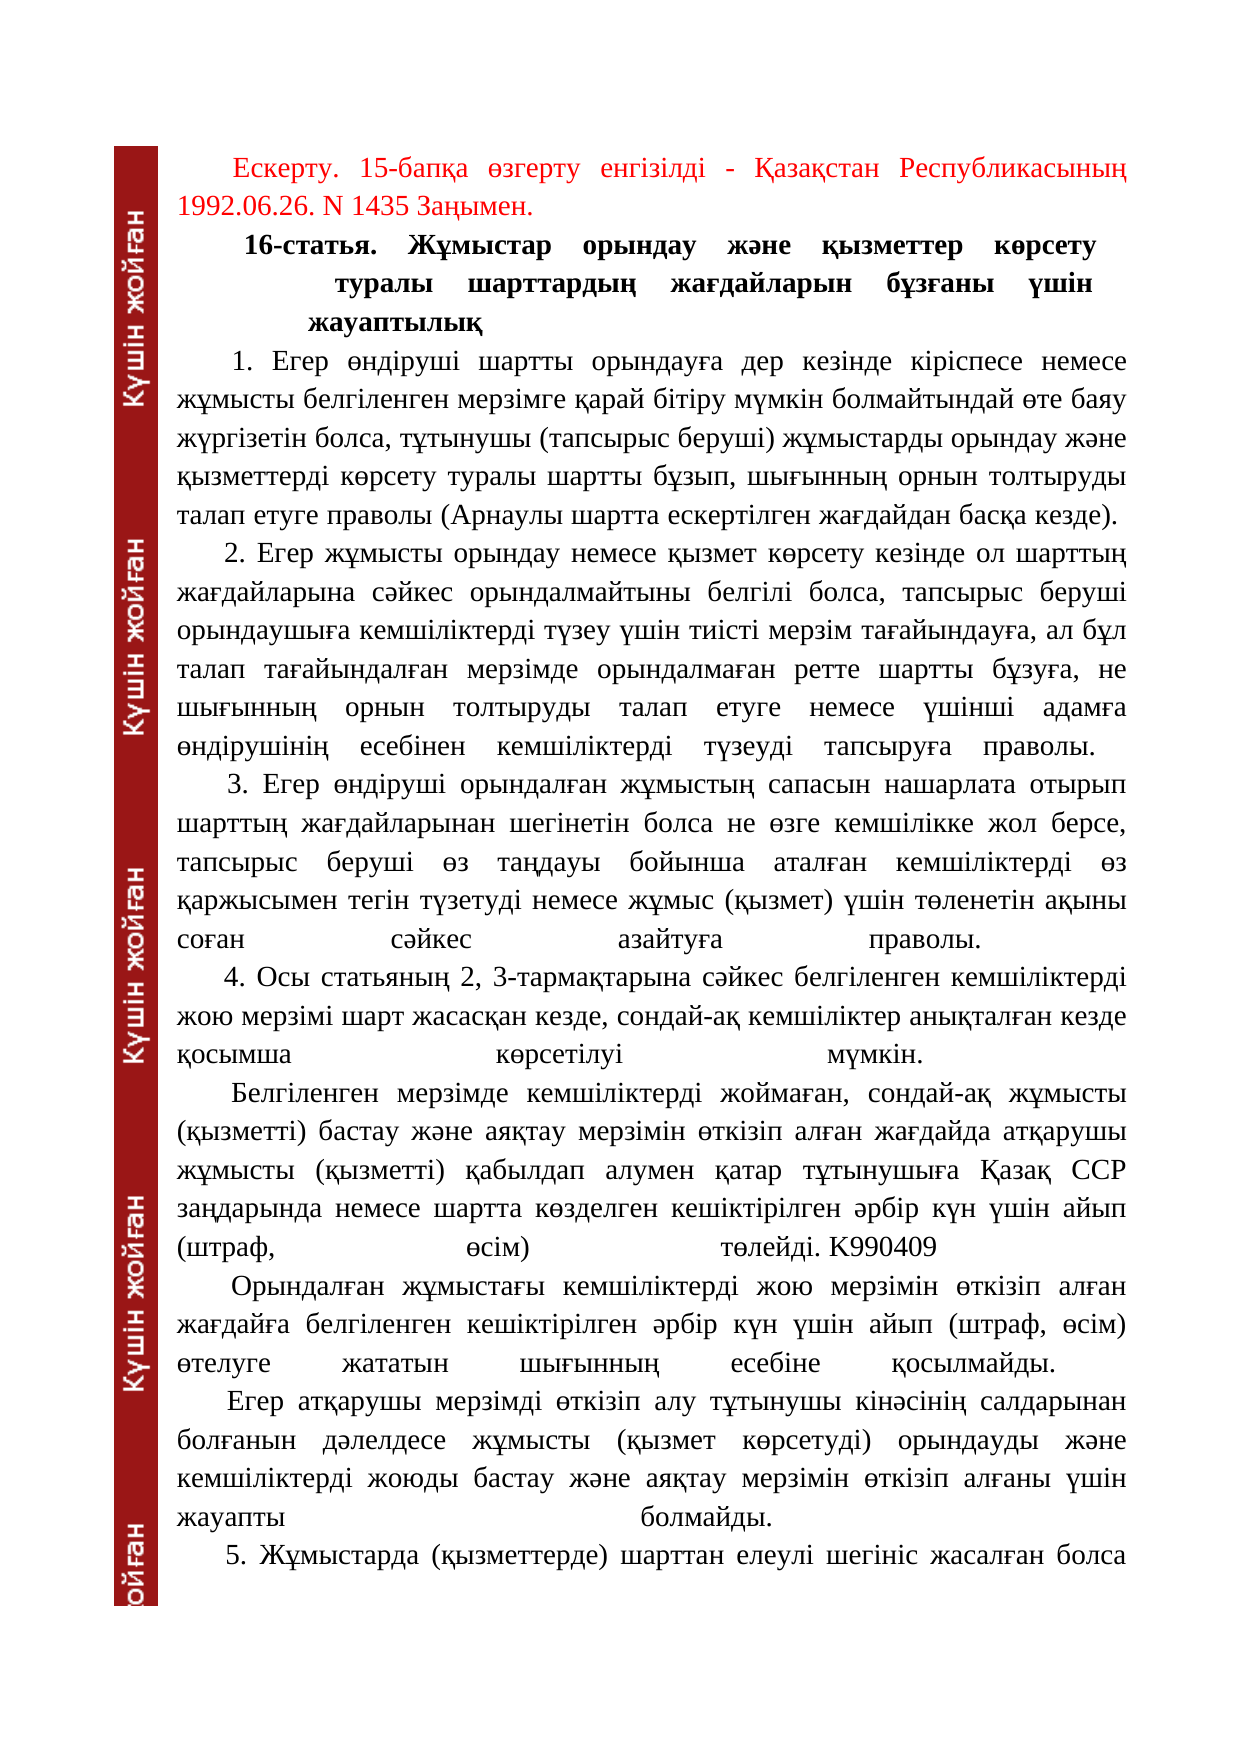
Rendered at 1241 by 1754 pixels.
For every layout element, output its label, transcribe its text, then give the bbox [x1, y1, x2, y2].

text 16-статья. Жұмыстар орындау және қызметтер көрсету туралы шарттардың жағдайларын бұзғаны үшiн жауаптылық [112, 227, 1128, 338]
picture [114, 338, 158, 343]
picture [114, 222, 158, 227]
picture [114, 1571, 158, 1606]
picture [114, 146, 158, 150]
